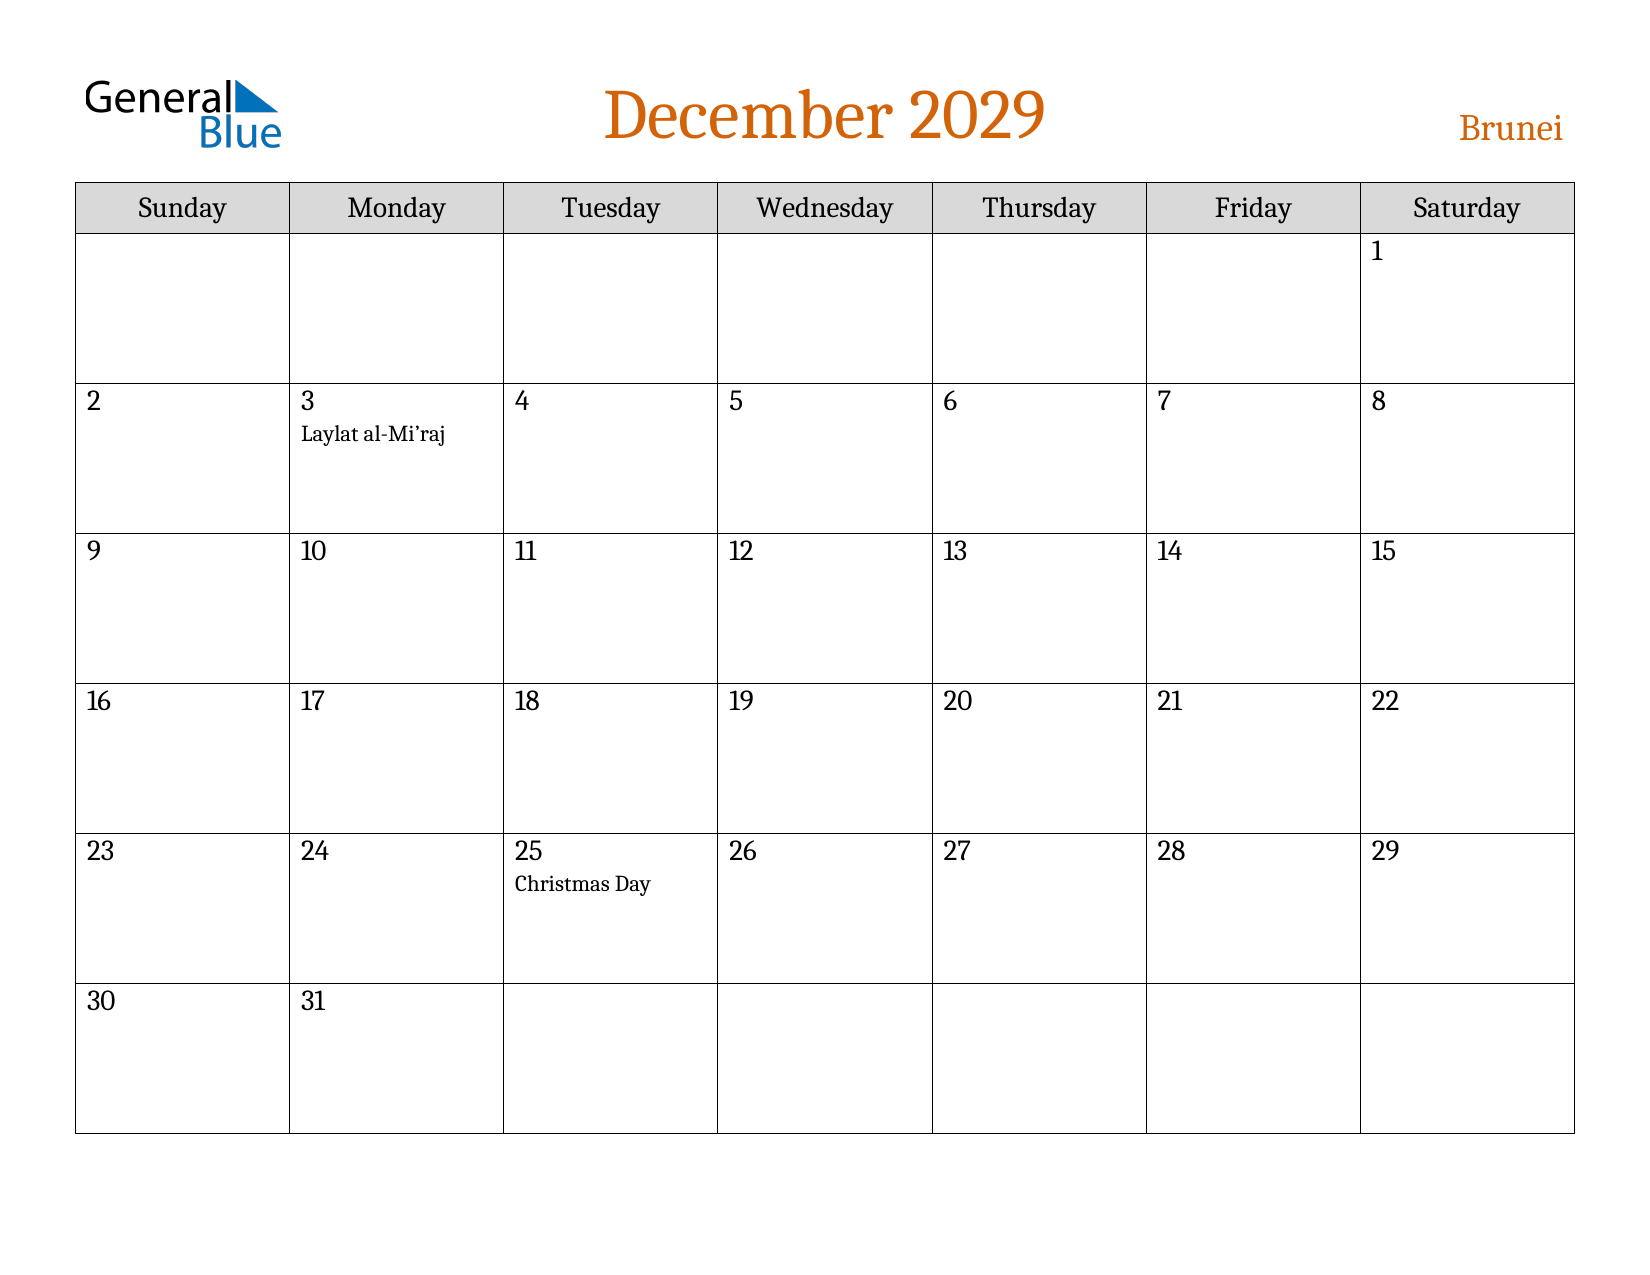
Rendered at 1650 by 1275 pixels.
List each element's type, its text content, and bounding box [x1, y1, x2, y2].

table_cell [1361, 870, 1574, 983]
table_cell 7 [1147, 384, 1360, 420]
table_cell Friday [1147, 183, 1360, 233]
table_cell [76, 1020, 289, 1133]
table_cell [718, 570, 932, 683]
table_cell 5 [718, 384, 932, 420]
table_cell 18 [504, 684, 717, 720]
table_cell [718, 420, 932, 533]
table_cell Christmas Day [504, 870, 717, 983]
table_cell [1147, 870, 1360, 983]
table_cell 23 [76, 834, 289, 870]
table_cell Laylat al-Mi’raj [290, 420, 503, 533]
picture [86, 80, 281, 148]
table_cell [1361, 984, 1574, 1020]
table_cell 28 [1147, 834, 1360, 870]
table_cell [1147, 1020, 1360, 1133]
table_cell 31 [290, 984, 503, 1020]
table_cell [504, 984, 717, 1020]
table_cell [933, 234, 1146, 270]
table_cell [504, 1020, 717, 1133]
table_cell [76, 720, 289, 833]
table_cell 20 [933, 684, 1146, 720]
table_cell [504, 570, 717, 683]
table_cell [933, 420, 1146, 533]
table_cell 11 [504, 534, 717, 570]
table_header [76, 75, 503, 182]
table_cell 26 [718, 834, 932, 870]
table_cell 29 [1361, 834, 1574, 870]
table_cell [933, 270, 1146, 383]
table_cell 13 [933, 534, 1146, 570]
table_cell [933, 570, 1146, 683]
table_cell [290, 720, 503, 833]
table_cell Tuesday [504, 183, 717, 233]
table_cell [76, 420, 289, 533]
table_cell 14 [1147, 534, 1360, 570]
table_cell [718, 234, 932, 270]
table_cell [290, 234, 503, 270]
table_cell [290, 570, 503, 683]
table_cell 30 [76, 984, 289, 1020]
table_header Brunei [1146, 75, 1574, 182]
table_cell 22 [1361, 684, 1574, 720]
table_cell 4 [504, 384, 717, 420]
table_cell [290, 870, 503, 983]
table_cell [718, 1020, 932, 1133]
table_cell [1147, 984, 1360, 1020]
table_cell 3 [290, 384, 503, 420]
table_cell [290, 270, 503, 383]
table_cell [1361, 570, 1574, 683]
table_cell [76, 570, 289, 683]
table_cell [1361, 420, 1574, 533]
table_cell Sunday [76, 183, 289, 233]
table_cell [76, 234, 289, 270]
table_cell [1147, 720, 1360, 833]
table_cell [504, 720, 717, 833]
table_cell Saturday [1361, 183, 1574, 233]
table_cell Monday [290, 183, 503, 233]
table_cell [1361, 720, 1574, 833]
table_cell [933, 870, 1146, 983]
table_cell 10 [290, 534, 503, 570]
table_cell 15 [1361, 534, 1574, 570]
table_cell [933, 720, 1146, 833]
table_cell 17 [290, 684, 503, 720]
table_cell [290, 1020, 503, 1133]
table_cell [1147, 270, 1360, 383]
table_cell 21 [1147, 684, 1360, 720]
table_cell [504, 270, 717, 383]
table_cell 9 [76, 534, 289, 570]
table_cell Wednesday [718, 183, 932, 233]
table_cell [718, 984, 932, 1020]
table_cell 16 [76, 684, 289, 720]
table_cell 25 [504, 834, 717, 870]
table_cell [718, 720, 932, 833]
table_cell 19 [718, 684, 932, 720]
table_cell 8 [1361, 384, 1574, 420]
table_cell [1147, 234, 1360, 270]
table_cell 6 [933, 384, 1146, 420]
table_cell [933, 1020, 1146, 1133]
table_cell [933, 984, 1146, 1020]
table_cell [76, 270, 289, 383]
table_cell [1361, 1020, 1574, 1133]
table_cell [1147, 570, 1360, 683]
table_cell [76, 870, 289, 983]
table_cell [1147, 420, 1360, 533]
table_cell 2 [76, 384, 289, 420]
table_cell 27 [933, 834, 1146, 870]
table_cell [504, 234, 717, 270]
table_cell [1361, 270, 1574, 383]
table_cell 24 [290, 834, 503, 870]
table_cell Thursday [933, 183, 1146, 233]
table_cell [718, 270, 932, 383]
table_cell [504, 420, 717, 533]
table_cell [718, 870, 932, 983]
table_cell 1 [1361, 234, 1574, 270]
table_header December 2029 [504, 75, 1146, 182]
table_cell 12 [718, 534, 932, 570]
